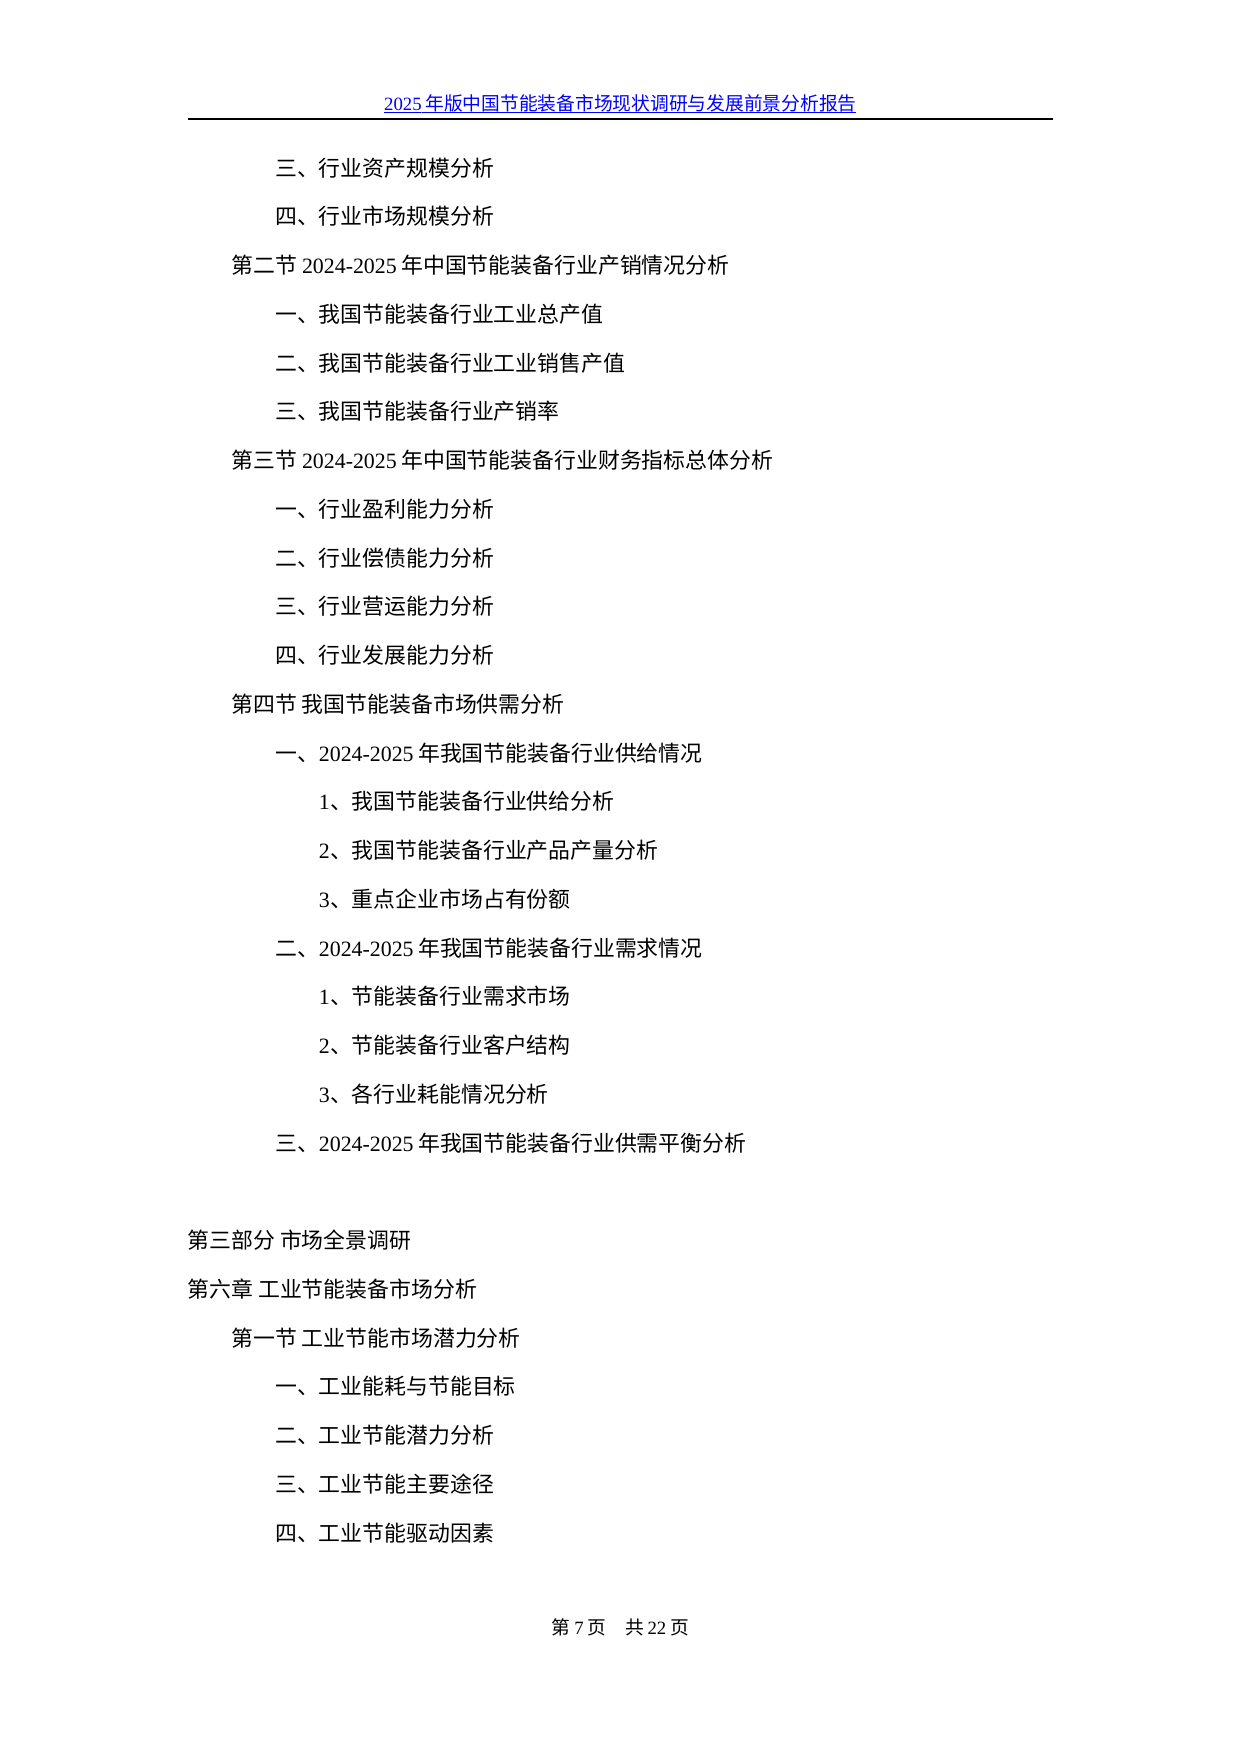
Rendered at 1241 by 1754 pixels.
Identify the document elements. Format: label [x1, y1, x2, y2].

text [187, 150, 1053, 1548]
